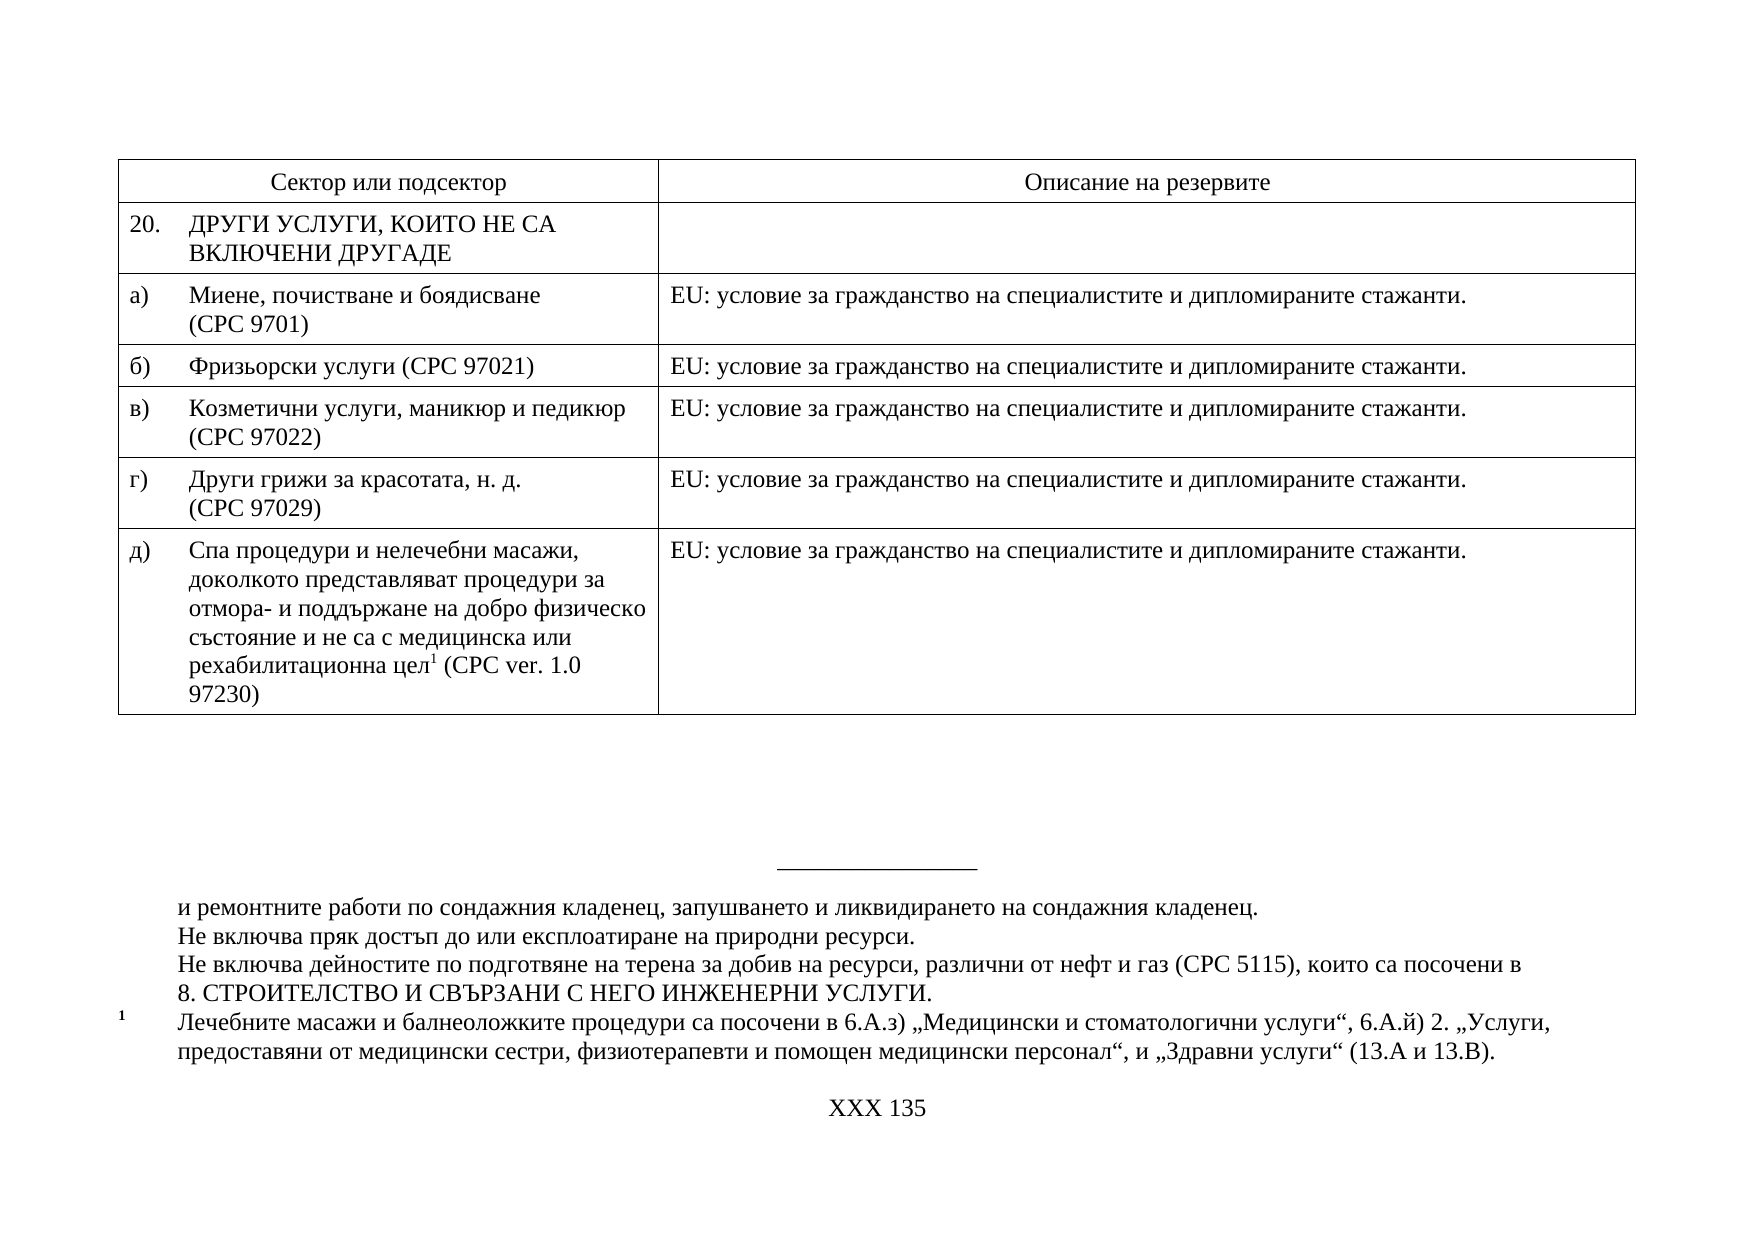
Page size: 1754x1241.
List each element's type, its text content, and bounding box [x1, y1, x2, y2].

table_cell EU: условие за гражданство на специалистите и дипломираните стажанти. [659, 387, 1635, 457]
table_cell д) Спа процедури и нелечебни масажи, доколкото представляват процедури за отмора- и поддържане на добро физическо състояние и не са с медицинска или рехабилитационна цел (CPC ver. 1.0 97230) [119, 529, 658, 714]
table_cell EU: условие за гражданство на специалистите и дипломираните стажанти. [659, 529, 1635, 714]
table_cell [659, 203, 1635, 273]
table_cell а) Миене, почистване и боядисване (CPC 9701) [119, 274, 658, 344]
table_cell EU: условие за гражданство на специалистите и дипломираните стажанти. [659, 458, 1635, 528]
table_header Описание на резервите [659, 160, 1635, 202]
table_cell б) Фризьорски услуги (СРС 97021) [119, 345, 658, 386]
text ________________ [118, 844, 1636, 873]
table_cell 20. ДРУГИ УСЛУГИ, КОИТО НЕ СА ВКЛЮЧЕНИ ДРУГАДЕ [119, 203, 658, 273]
table_cell г) Други грижи за красотата, н. д. (CPC 97029) [119, 458, 658, 528]
table_cell EU: условие за гражданство на специалистите и дипломираните стажанти. [659, 274, 1635, 344]
table_cell в) Козметични услуги, маникюр и педикюр (CPC 97022) [119, 387, 658, 457]
table_header Сектор или подсектор [119, 160, 658, 202]
table_cell EU: условие за гражданство на специалистите и дипломираните стажанти. [659, 345, 1635, 386]
